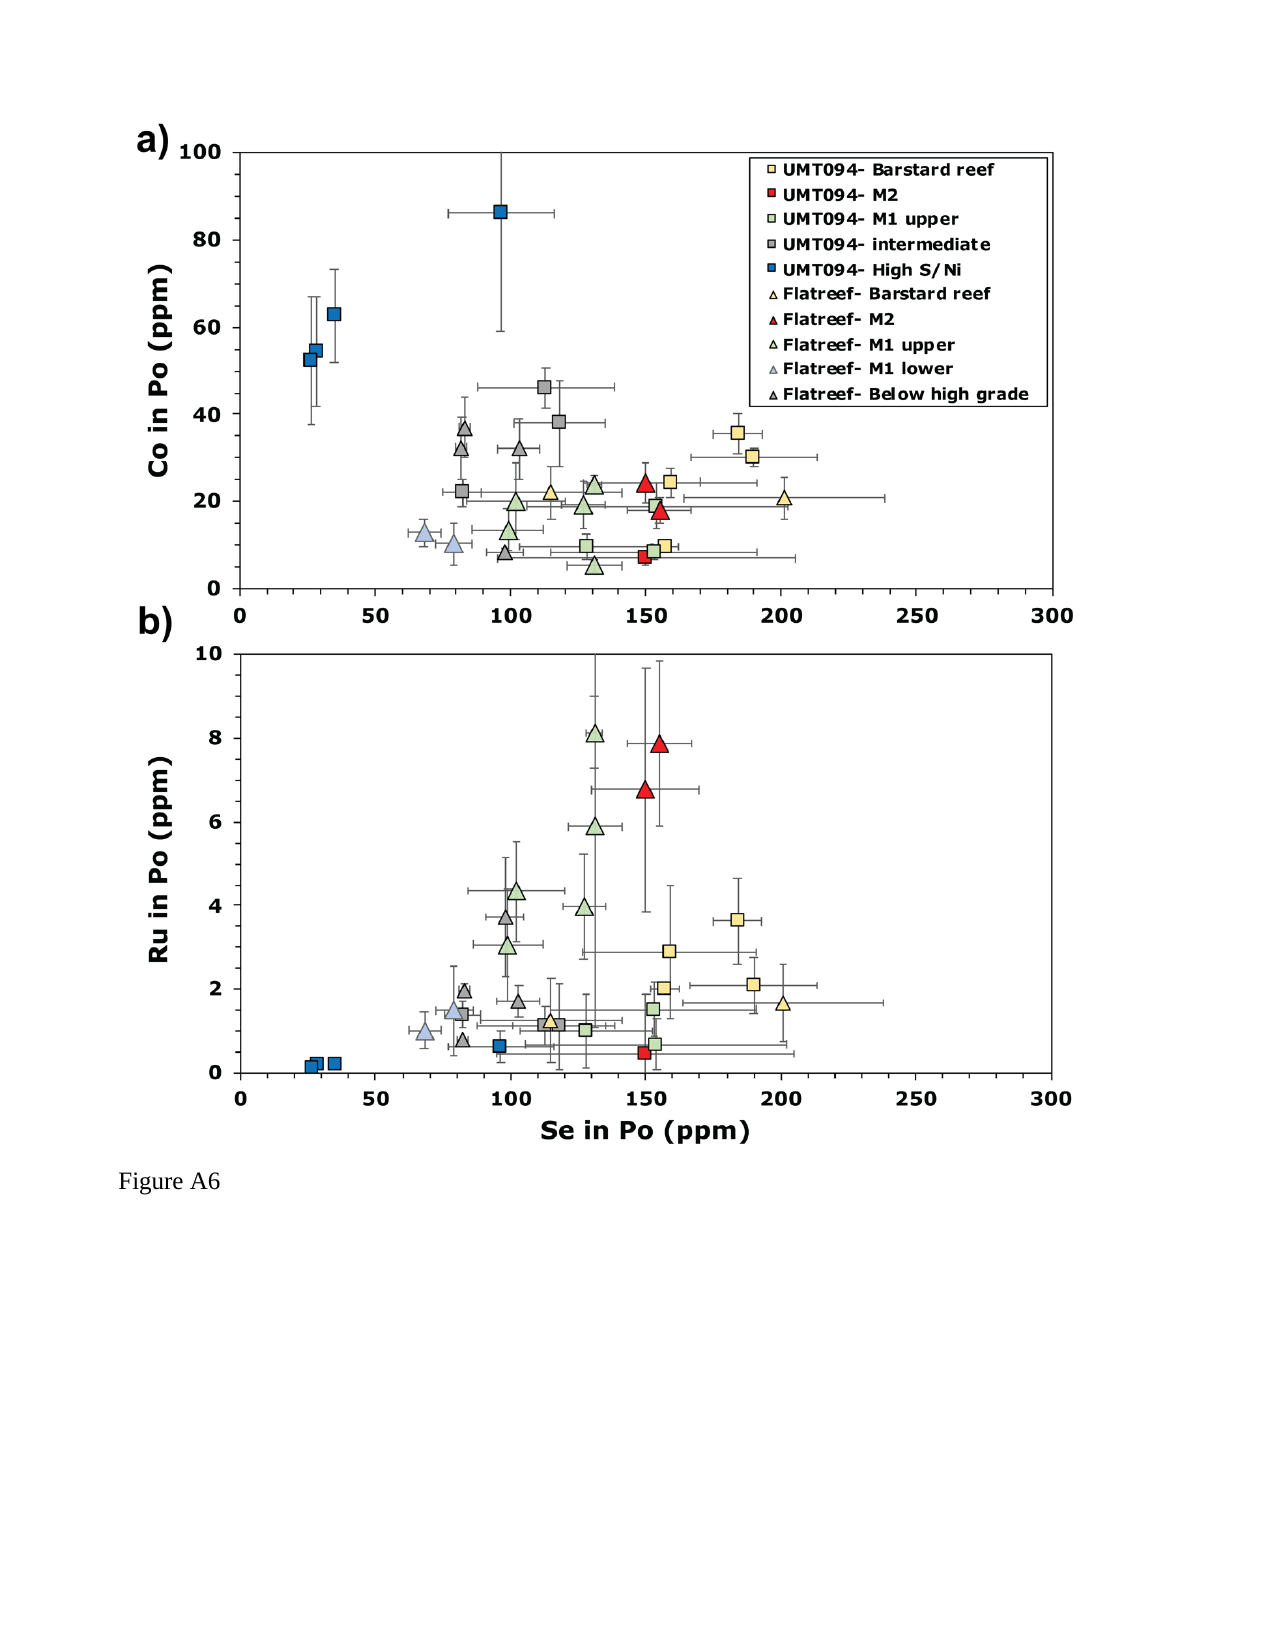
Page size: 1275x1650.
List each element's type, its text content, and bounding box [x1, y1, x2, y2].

text Figure A6 [118, 1166, 1157, 1195]
picture [118, 118, 1094, 1167]
